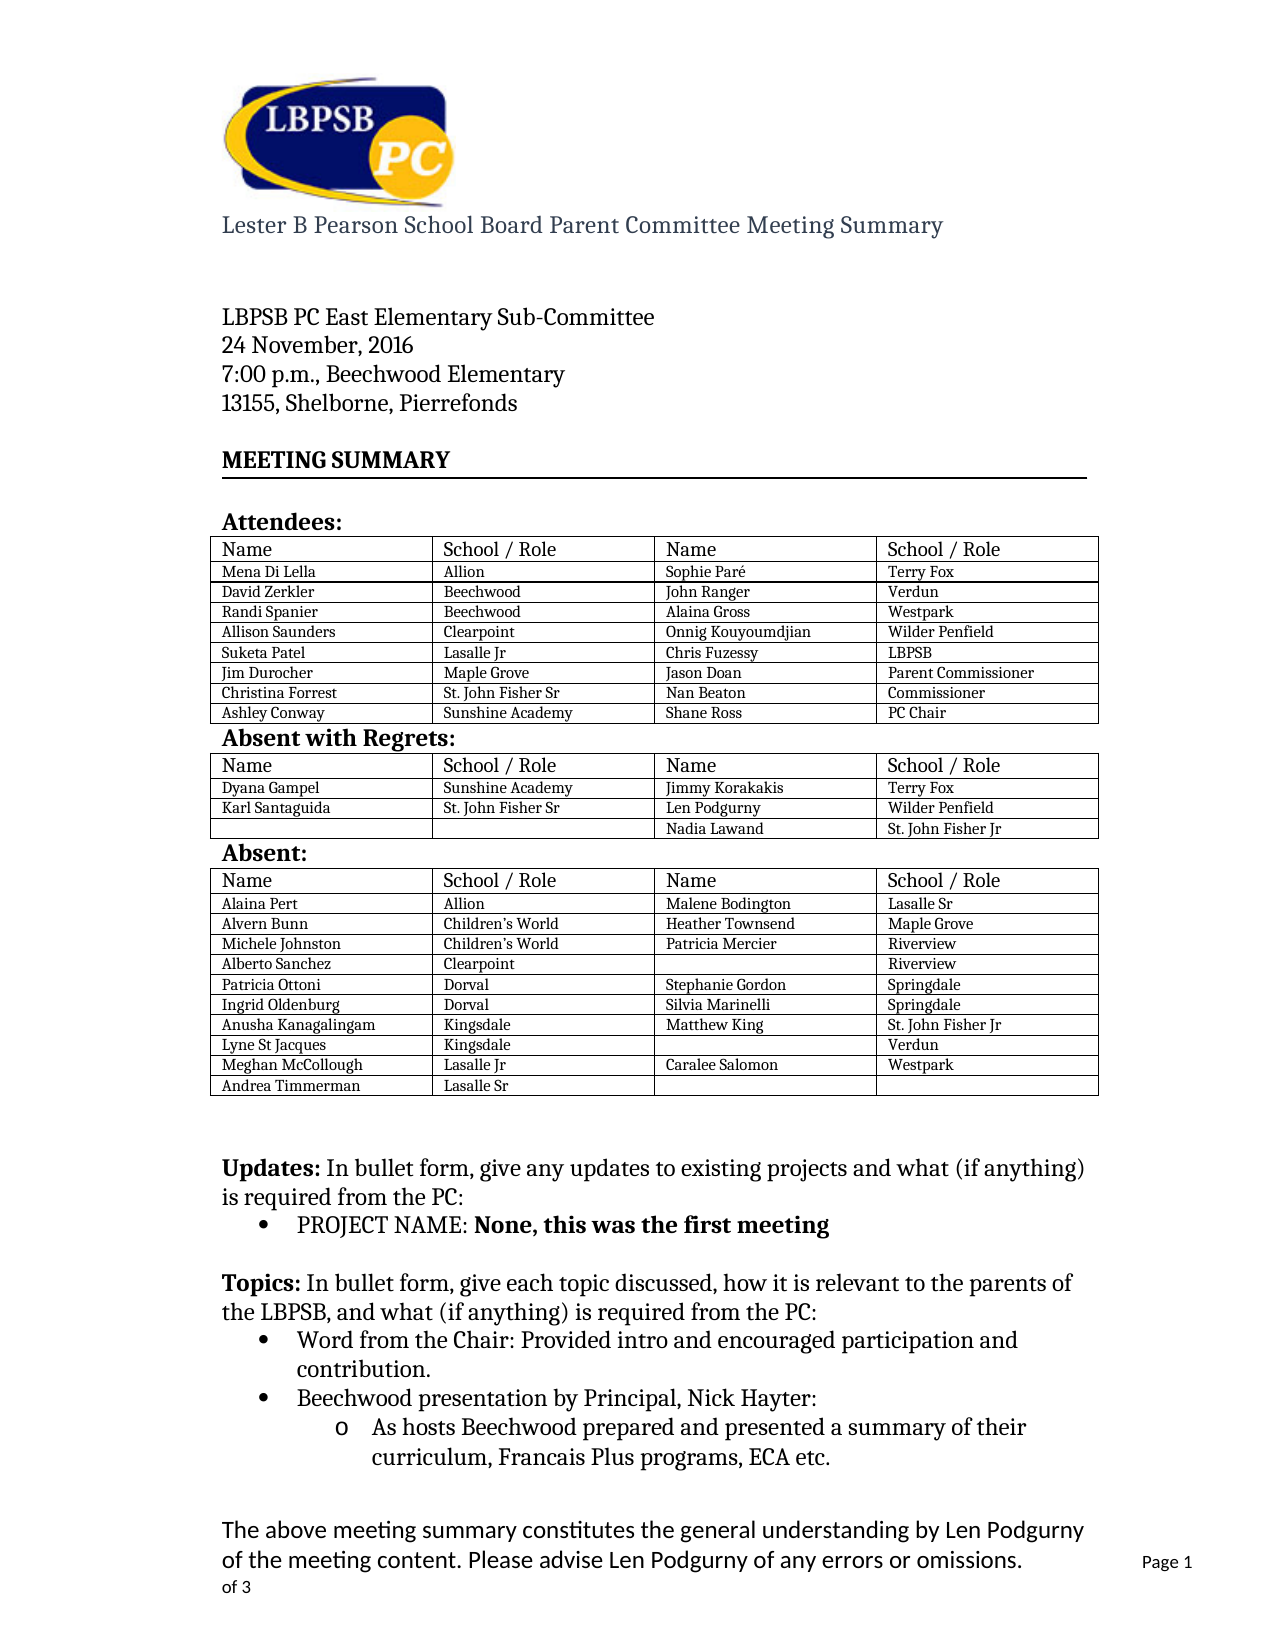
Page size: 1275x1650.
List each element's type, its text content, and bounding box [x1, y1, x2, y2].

table_cell Children’s World [433, 914, 654, 933]
table_cell Commissioner [877, 684, 1098, 703]
table_cell Springdale [877, 975, 1098, 994]
table_cell John Ranger [655, 583, 876, 602]
table_cell Sophie Paré [655, 562, 876, 581]
table_cell Sunshine Academy [433, 704, 654, 723]
table_cell Ashley Conway [211, 704, 432, 723]
list Word from the Chair: Provided intro and encouraged participation and contribution. [259, 1326, 1087, 1384]
table_header School / Role [433, 537, 654, 561]
table_cell Malene Bodington [655, 894, 876, 913]
table_cell Springdale [877, 995, 1098, 1014]
text Attendees: [222, 507, 1087, 536]
table_cell Riverview [877, 935, 1098, 954]
table_cell Michele Johnston [211, 935, 432, 954]
table_cell Jim Durocher [211, 663, 432, 682]
list As hosts Beechwood prepared and presented a summary of their curriculum, Francais Plus programs, ECA etc. [334, 1412, 1087, 1471]
table_cell Dorval [433, 995, 654, 1014]
table_cell Caralee Salomon [655, 1056, 876, 1075]
table_cell [211, 819, 432, 838]
table_cell St. John Fisher Jr [877, 1015, 1098, 1034]
table_cell Jason Doan [655, 663, 876, 682]
table_cell Karl Santaguida [211, 799, 432, 818]
table_cell [655, 1036, 876, 1055]
table_cell Lasalle Jr [433, 643, 654, 662]
table_cell Stephanie Gordon [655, 975, 876, 994]
table_cell Parent Commissioner [877, 663, 1098, 682]
table_cell Allison Saunders [211, 623, 432, 642]
table_cell Meghan McCollough [211, 1056, 432, 1075]
table_cell Suketa Patel [211, 643, 432, 662]
table_cell Alaina Gross [655, 603, 876, 622]
table_cell Maple Grove [877, 914, 1098, 933]
table_cell Chris Fuzessy [655, 643, 876, 662]
table_cell Randi Spanier [211, 603, 432, 622]
table_header Name [211, 537, 432, 561]
table_cell Matthew King [655, 1015, 876, 1034]
table_header Name [655, 754, 876, 778]
table_cell Alaina Pert [211, 894, 432, 913]
table_cell David Zerkler [211, 583, 432, 602]
table_cell Beechwood [433, 583, 654, 602]
table_cell Patricia Ottoni [211, 975, 432, 994]
table_header School / Role [433, 754, 654, 778]
table_cell PC Chair [877, 704, 1098, 723]
table_cell Allion [433, 562, 654, 581]
list PROJECT NAME: None, this was the first meeting [259, 1211, 1087, 1240]
picture [221, 73, 456, 212]
list Beechwood presentation by Principal, Nick Hayter: [259, 1384, 1087, 1412]
table_cell Clearpoint [433, 955, 654, 974]
text MEETING SUMMARY [222, 446, 1087, 477]
table_cell Lasalle Jr [433, 1056, 654, 1075]
table_header Name [655, 537, 876, 561]
table_cell Alvern Bunn [211, 914, 432, 933]
text Absent: [222, 839, 1087, 868]
table_header Name [211, 869, 432, 893]
table_cell Verdun [877, 583, 1098, 602]
table_cell [655, 955, 876, 974]
table_cell Dorval [433, 975, 654, 994]
table_cell Kingsdale [433, 1036, 654, 1055]
text 24 November, 2016 7:00 p.m., Beechwood Elementary [222, 331, 1087, 389]
text Topics: In bullet form, give each topic discussed, how it is relevant to the parents of the LBPSB, and what (if anything) is required from the PC: [222, 1269, 1087, 1326]
table_cell Onnig Kouyoumdjian [655, 623, 876, 642]
table_header School / Role [877, 869, 1098, 893]
table_cell Sunshine Academy [433, 779, 654, 798]
table_cell St. John Fisher Sr [433, 799, 654, 818]
text Updates: In bullet form, give any updates to existing projects and what (if anything) is required from the PC: [222, 1154, 1087, 1211]
table_cell Kingsdale [433, 1015, 654, 1034]
table_cell Patricia Mercier [655, 935, 876, 954]
table_cell Terry Fox [877, 779, 1098, 798]
table_cell Beechwood [433, 603, 654, 622]
table_cell Terry Fox [877, 562, 1098, 581]
table_cell Silvia Marinelli [655, 995, 876, 1014]
table_cell Clearpoint [433, 623, 654, 642]
table_cell Verdun [877, 1036, 1098, 1055]
table_cell Mena Di Lella [211, 562, 432, 581]
table_cell Anusha Kanagalingam [211, 1015, 432, 1034]
text 13155, Shelborne, Pierrefonds [222, 389, 1087, 417]
table_cell Wilder Penfield [877, 799, 1098, 818]
table_cell Lasalle Sr [433, 1076, 654, 1095]
text LBPSB PC East Elementary Sub-Committee [222, 302, 1087, 331]
table_cell Nan Beaton [655, 684, 876, 703]
table_cell Dyana Gampel [211, 779, 432, 798]
table_header School / Role [433, 869, 654, 893]
table_cell St. John Fisher Jr [877, 819, 1098, 838]
text Absent with Regrets: [222, 724, 1087, 753]
table_header Name [655, 869, 876, 893]
table_cell [877, 1076, 1098, 1095]
table_cell [655, 1076, 876, 1095]
table_cell Riverview [877, 955, 1098, 974]
table_cell Shane Ross [655, 704, 876, 723]
table_cell Andrea Timmerman [211, 1076, 432, 1095]
table_cell Westpark [877, 1056, 1098, 1075]
table_cell Lasalle Sr [877, 894, 1098, 913]
table_cell Wilder Penfield [877, 623, 1098, 642]
table_cell Ingrid Oldenburg [211, 995, 432, 1014]
table_cell Lyne St Jacques [211, 1036, 432, 1055]
table_cell Christina Forrest [211, 684, 432, 703]
table_cell Nadia Lawand [655, 819, 876, 838]
table_cell Heather Townsend [655, 914, 876, 933]
table_cell Jimmy Korakakis [655, 779, 876, 798]
table_header School / Role [877, 537, 1098, 561]
table_cell Len Podgurny [655, 799, 876, 818]
table_cell LBPSB [877, 643, 1098, 662]
table_cell Alberto Sanchez [211, 955, 432, 974]
table_cell Allion [433, 894, 654, 913]
table_cell St. John Fisher Sr [433, 684, 654, 703]
table_cell Maple Grove [433, 663, 654, 682]
table_header School / Role [877, 754, 1098, 778]
table_header Name [211, 754, 432, 778]
table_cell [433, 819, 654, 838]
table_cell Children’s World [433, 935, 654, 954]
table_cell Westpark [877, 603, 1098, 622]
